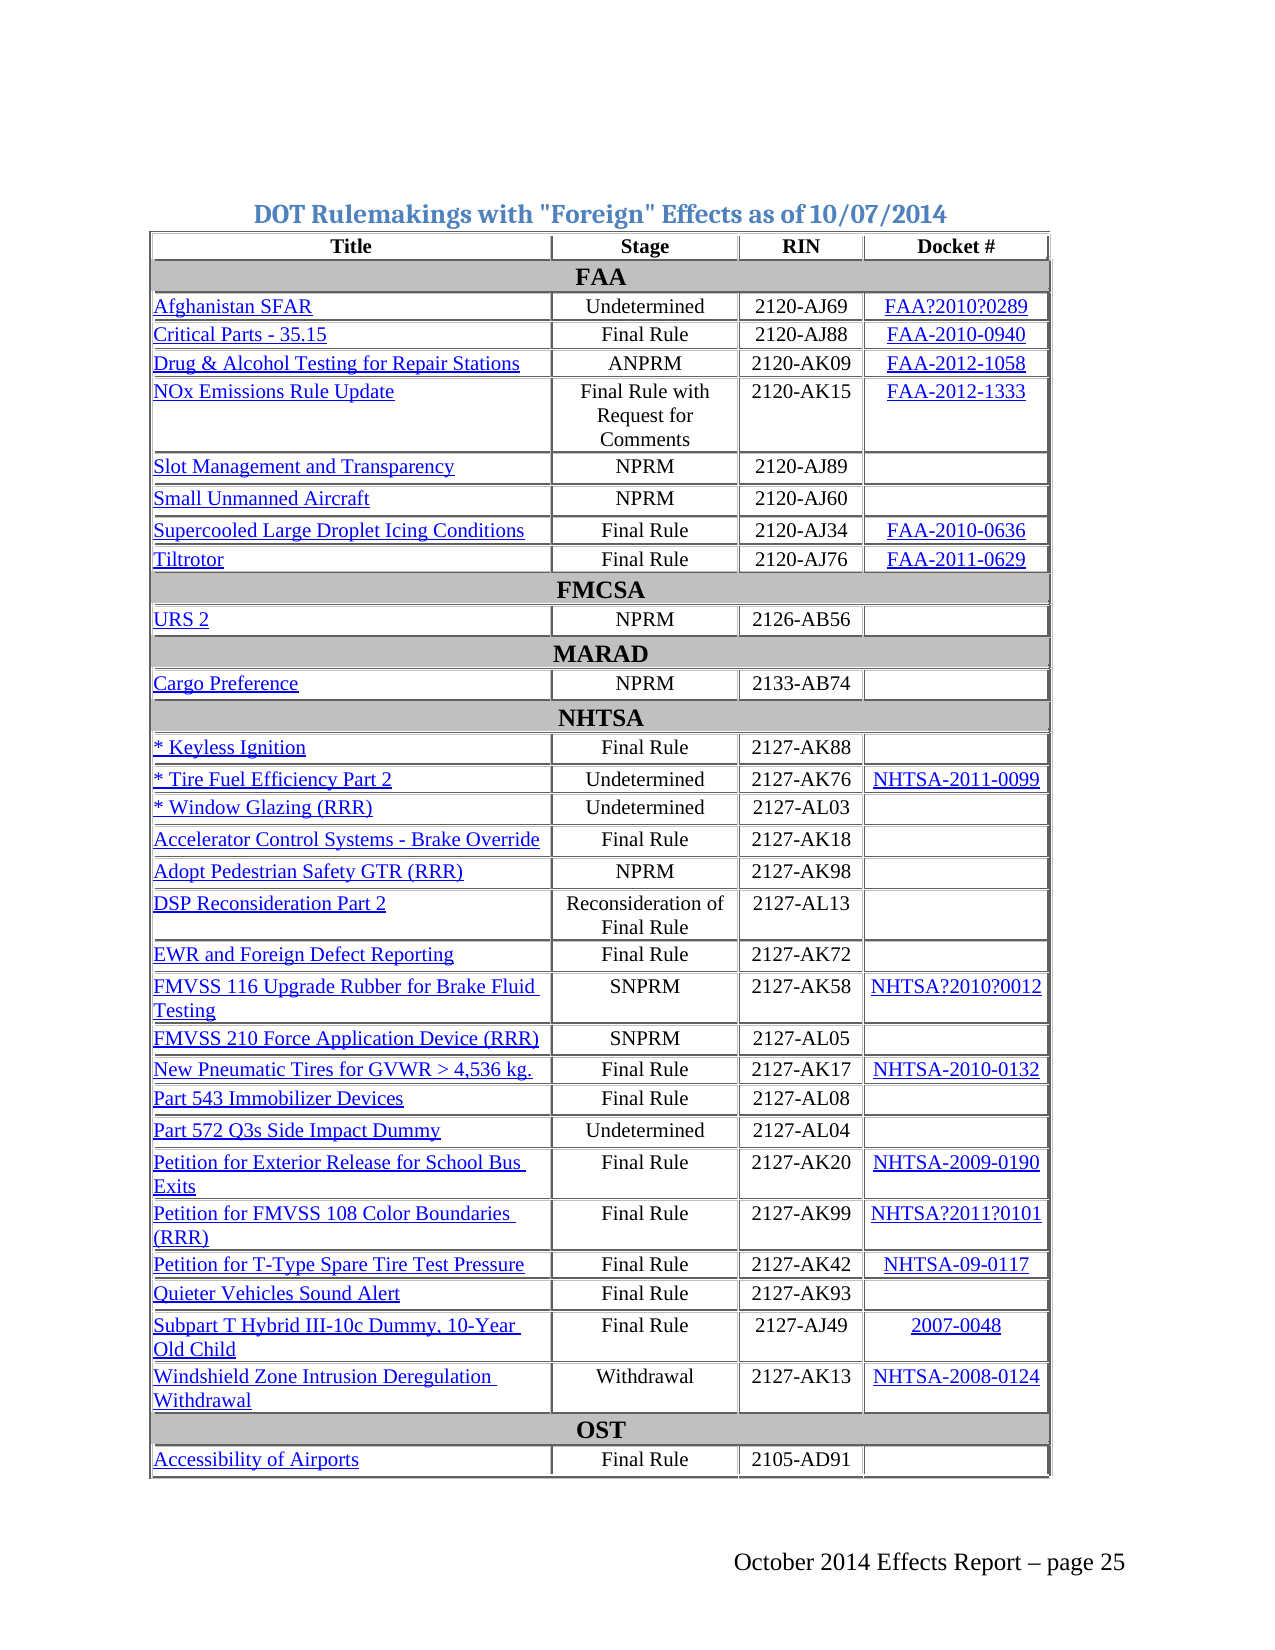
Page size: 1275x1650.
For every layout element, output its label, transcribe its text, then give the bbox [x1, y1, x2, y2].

table_header DOT Rulemakings with "Foreign" Effects as of 10/07/2014 [150, 179, 1052, 231]
table_cell [151, 231, 1052, 1479]
